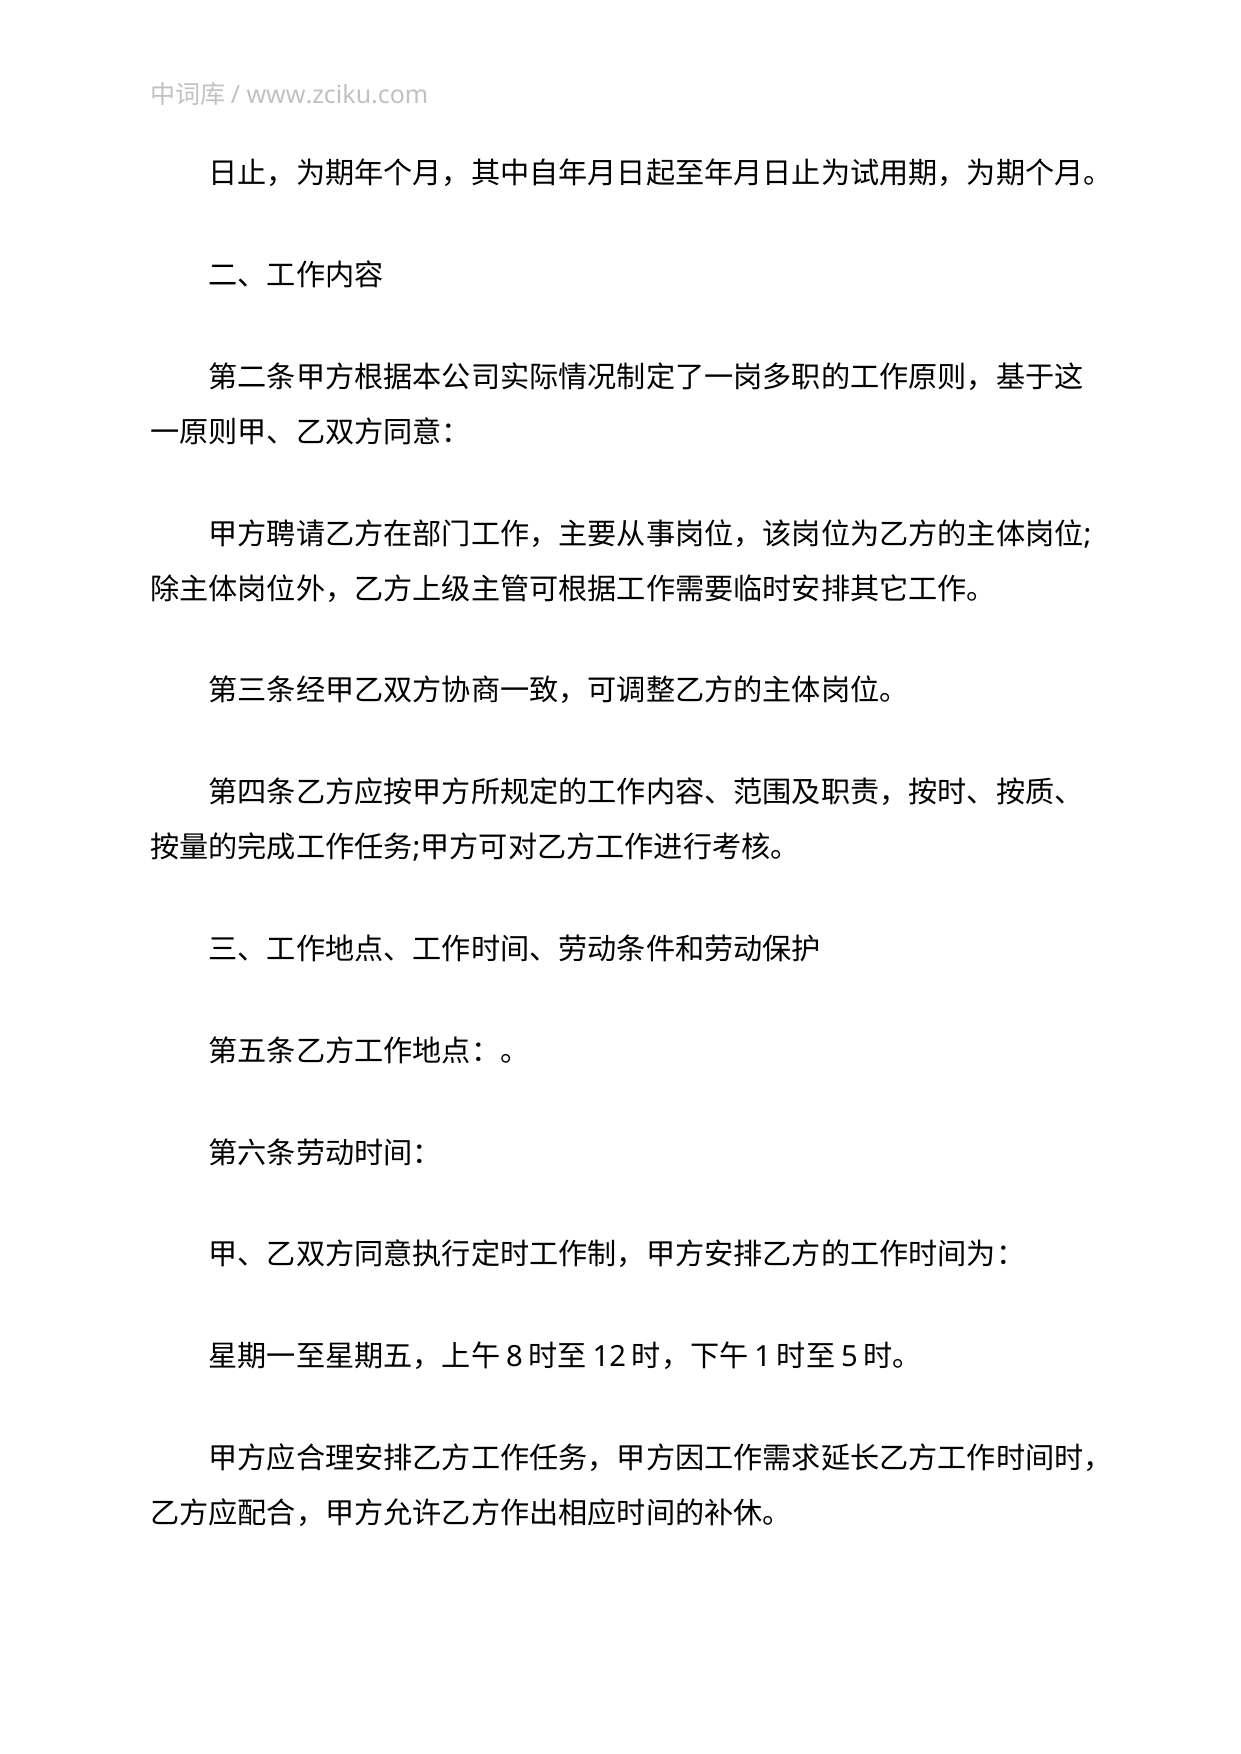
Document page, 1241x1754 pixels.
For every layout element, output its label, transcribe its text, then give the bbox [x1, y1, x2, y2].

text 三、工作地点、工作时间、劳动条件和劳动保护 [150, 926, 1090, 968]
text 二、工作内容 [150, 252, 1090, 294]
text 日止，为期年个月，其中自年月日起至年月日止为试用期，为期个月。 [150, 150, 1090, 192]
text 第二条甲方根据本公司实际情况制定了一岗多职的工作原则，基于这一原则甲、乙双方同意： [150, 353, 1090, 451]
text 甲方应合理安排乙方工作任务，甲方因工作需求延长乙方工作时间时，乙方应配合，甲方允许乙方作出相应时间的补休。 [150, 1435, 1090, 1532]
text 第五条乙方工作地点：。 [150, 1027, 1090, 1070]
text 第四条乙方应按甲方所规定的工作内容、范围及职责，按时、按质、按量的完成工作任务;甲方可对乙方工作进行考核。 [150, 769, 1090, 866]
text 甲、乙双方同意执行定时工作制，甲方安排乙方的工作时间为： [150, 1231, 1090, 1273]
text 第三条经甲乙双方协商一致，可调整乙方的主体岗位。 [150, 667, 1090, 709]
text 星期一至星期五，上午8时至12时，下午1时至5时。 [150, 1333, 1090, 1375]
text 第六条劳动时间： [150, 1129, 1090, 1171]
text 甲方聘请乙方在部门工作，主要从事岗位，该岗位为乙方的主体岗位;除主体岗位外，乙方上级主管可根据工作需要临时安排其它工作。 [150, 510, 1090, 607]
